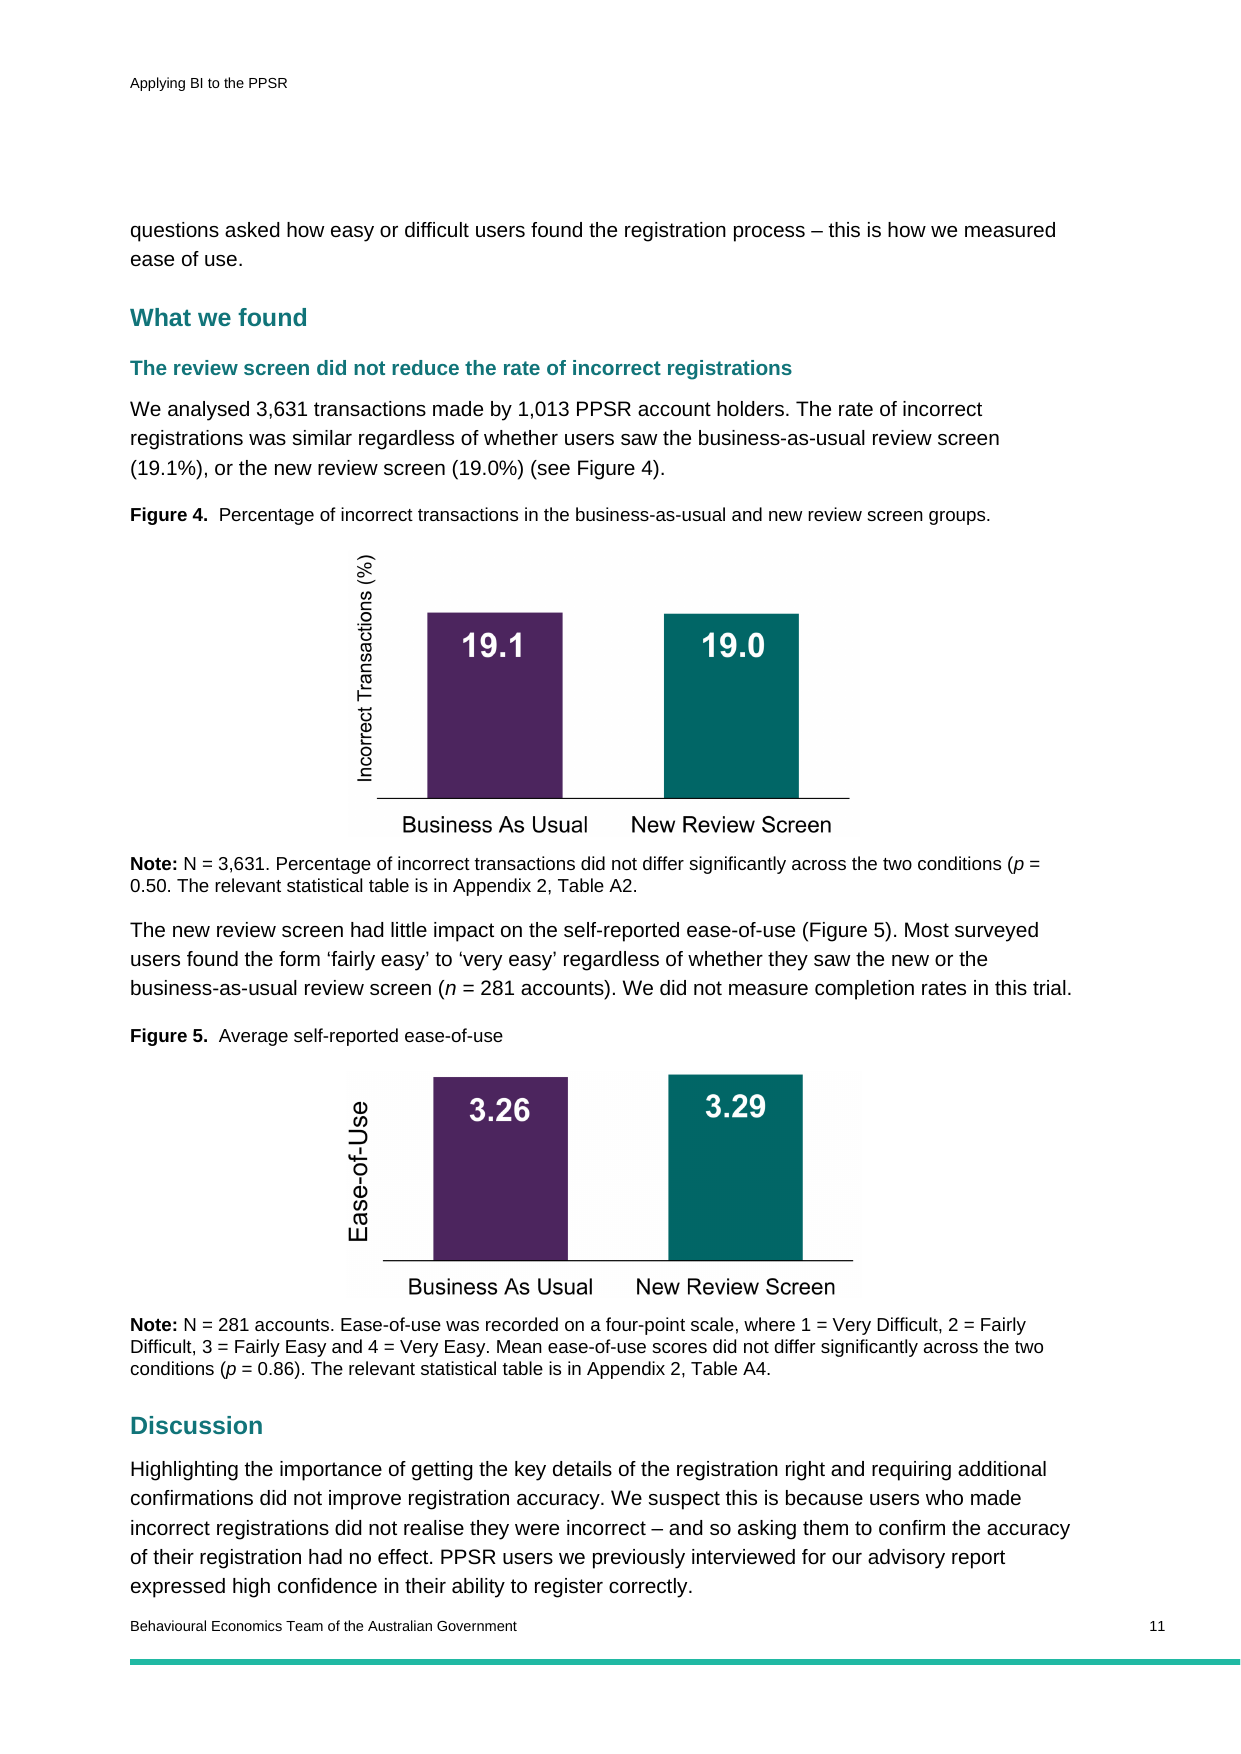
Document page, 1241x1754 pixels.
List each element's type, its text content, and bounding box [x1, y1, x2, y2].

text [130, 213, 1078, 271]
subtitle Average self-reported ease-of-use [130, 1017, 1078, 1046]
subtitle Percentage of incorrect transactions in the business-as-usual and new review screen groups. [130, 496, 1078, 525]
subtitle The review screen did not reduce the rate of incorrect registrations [130, 350, 1078, 379]
picture [348, 550, 860, 837]
picture [346, 1071, 862, 1298]
text Note: N = 281 accounts. Ease-of-use was recorded on a four-point scale, where 1 = Very Difficult, 2 = Fairly Difficult, 3 = Fairly Easy and 4 = Very Easy. Mean ease-of-use scores did not differ significantly across the two conditions (p = 0.86). The relevant statistical table is in Appendix 2, Table A4. [130, 1314, 1078, 1379]
text We analysed 3,631 transactions made by 1,013 PPSR account holders. The rate of incorrect registrations was similar regardless of whether users saw the business-as-usual review screen (19.1%), or the new review screen (19.0%) (see Figure 4). [130, 392, 1078, 479]
text Note: N = 3,631. Percentage of incorrect transactions did not differ significantly across the two conditions (p = 0.50. The relevant statistical table is in Appendix 2, Table A2. [130, 853, 1078, 896]
subtitle Discussion [130, 1410, 1078, 1439]
text The new review screen had little impact on the self-reported ease-of-use (Figure 5). Most surveyed users found the form ‘fairly easy’ to ‘very easy’ regardless of whether they saw the new or the business-as-usual review screen (n = 281 accounts). We did not measure completion rates in this trial. [130, 913, 1078, 1000]
text Highlighting the importance of getting the key details of the registration right and requiring additional confirmations did not improve registration accuracy. We suspect this is because users who made incorrect registrations did not realise they were incorrect – and so asking them to confirm the accuracy of their registration had no effect. PPSR users we previously interviewed for our advisory report expressed high confidence in their ability to register correctly. [130, 1452, 1078, 1598]
subtitle What we found [130, 302, 1078, 331]
